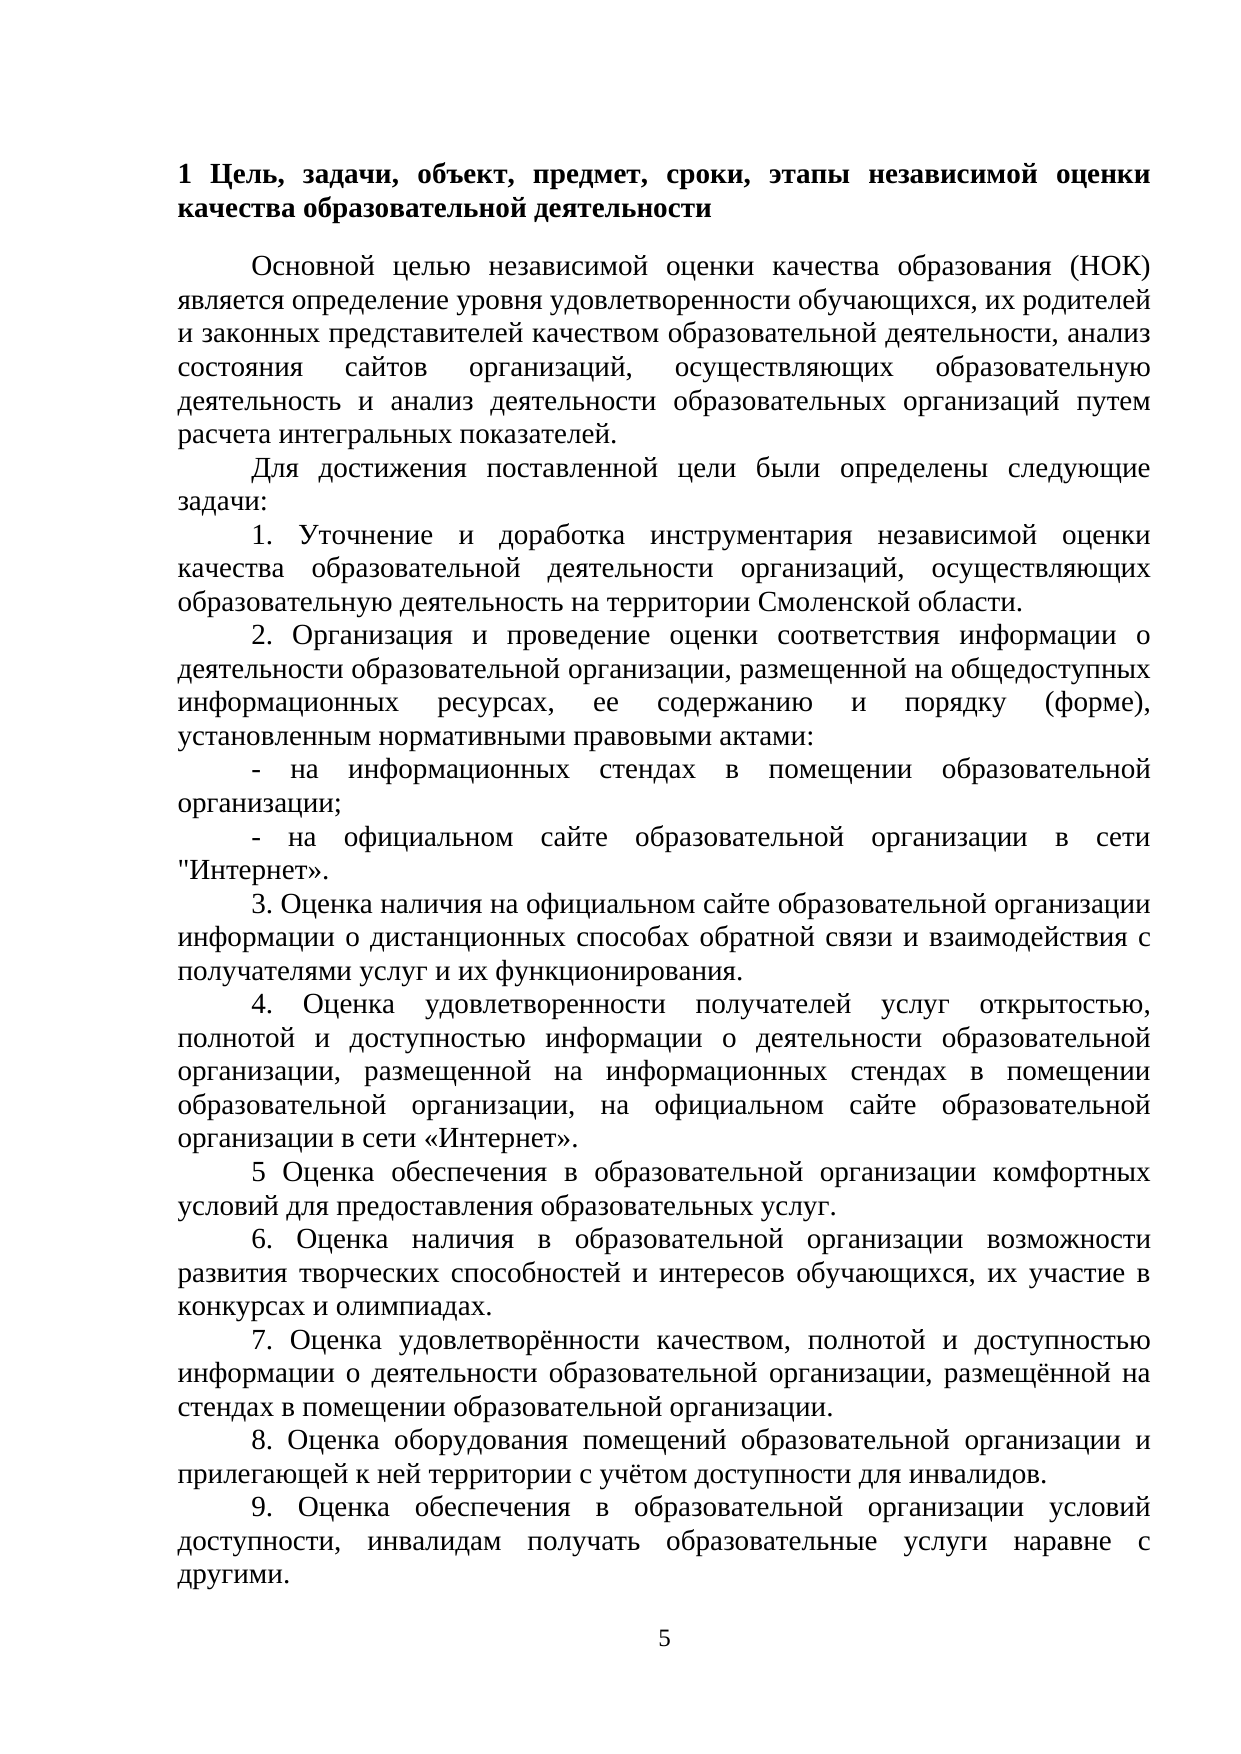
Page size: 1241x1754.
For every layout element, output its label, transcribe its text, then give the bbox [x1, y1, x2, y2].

text - на информационных стендах в помещении образовательной организации; [177, 752, 1152, 819]
text 9. Оценка обеспечения в образовательной организации условий доступности, инвалидам получать образовательные услуги наравне с другими. [177, 1489, 1152, 1590]
text 4. Оценка удовлетворенности получателей услуг открытостью, полнотой и доступностью информации о деятельности образовательной организации, размещенной на информационных стендах в помещении образовательной организации, на официальном сайте образовательной организации в сети «Интернет». [177, 986, 1152, 1154]
text - на официальном сайте образовательной организации в сети "Интернет». [177, 819, 1152, 886]
text 1. Уточнение и доработка инструментария независимой оценки качества образовательной деятельности организаций, осуществляющих образовательную деятельность на территории Смоленской области. [177, 517, 1152, 617]
text 6. Оценка наличия в образовательной организации возможности развития творческих способностей и интересов обучающихся, их участие в конкурсах и олимпиадах. [177, 1221, 1152, 1322]
subtitle 1 Цель, задачи, объект, предмет, сроки, этапы независимой оценки качества образовательной деятельности [177, 156, 1152, 223]
text 5 Оценка обеспечения в образовательной организации комфортных условий для предоставления образовательных услуг. [177, 1154, 1152, 1221]
text 2. Организация и проведение оценки соответствия информации о деятельности образовательной организации, размещенной на общедоступных информационных ресурсах, ее содержанию и порядку (форме), установленным нормативными правовыми актами: [177, 617, 1152, 752]
text 3. Оценка наличия на официальном сайте образовательной организации информации о дистанционных способах обратной связи и взаимодействия с получателями услуг и их функционирования. [177, 886, 1152, 986]
text 7. Оценка удовлетворённости качеством, полнотой и доступностью информации о деятельности образовательной организации, размещённой на стендах в помещении образовательной организации. [177, 1322, 1152, 1422]
text 8. Оценка оборудования помещений образовательной организации и прилегающей к ней территории с учётом доступности для инвалидов. [177, 1422, 1152, 1489]
text Основной целью независимой оценки качества образования (НОК) является определение уровня удовлетворенности обучающихся, их родителей и законных представителей качеством образовательной деятельности, анализ состояния сайтов организаций, осуществляющих образовательную деятельность и анализ деятельности образовательных организаций путем расчета интегральных показателей. [177, 248, 1152, 450]
text Для достижения поставленной цели были определены следующие задачи: [177, 450, 1152, 517]
